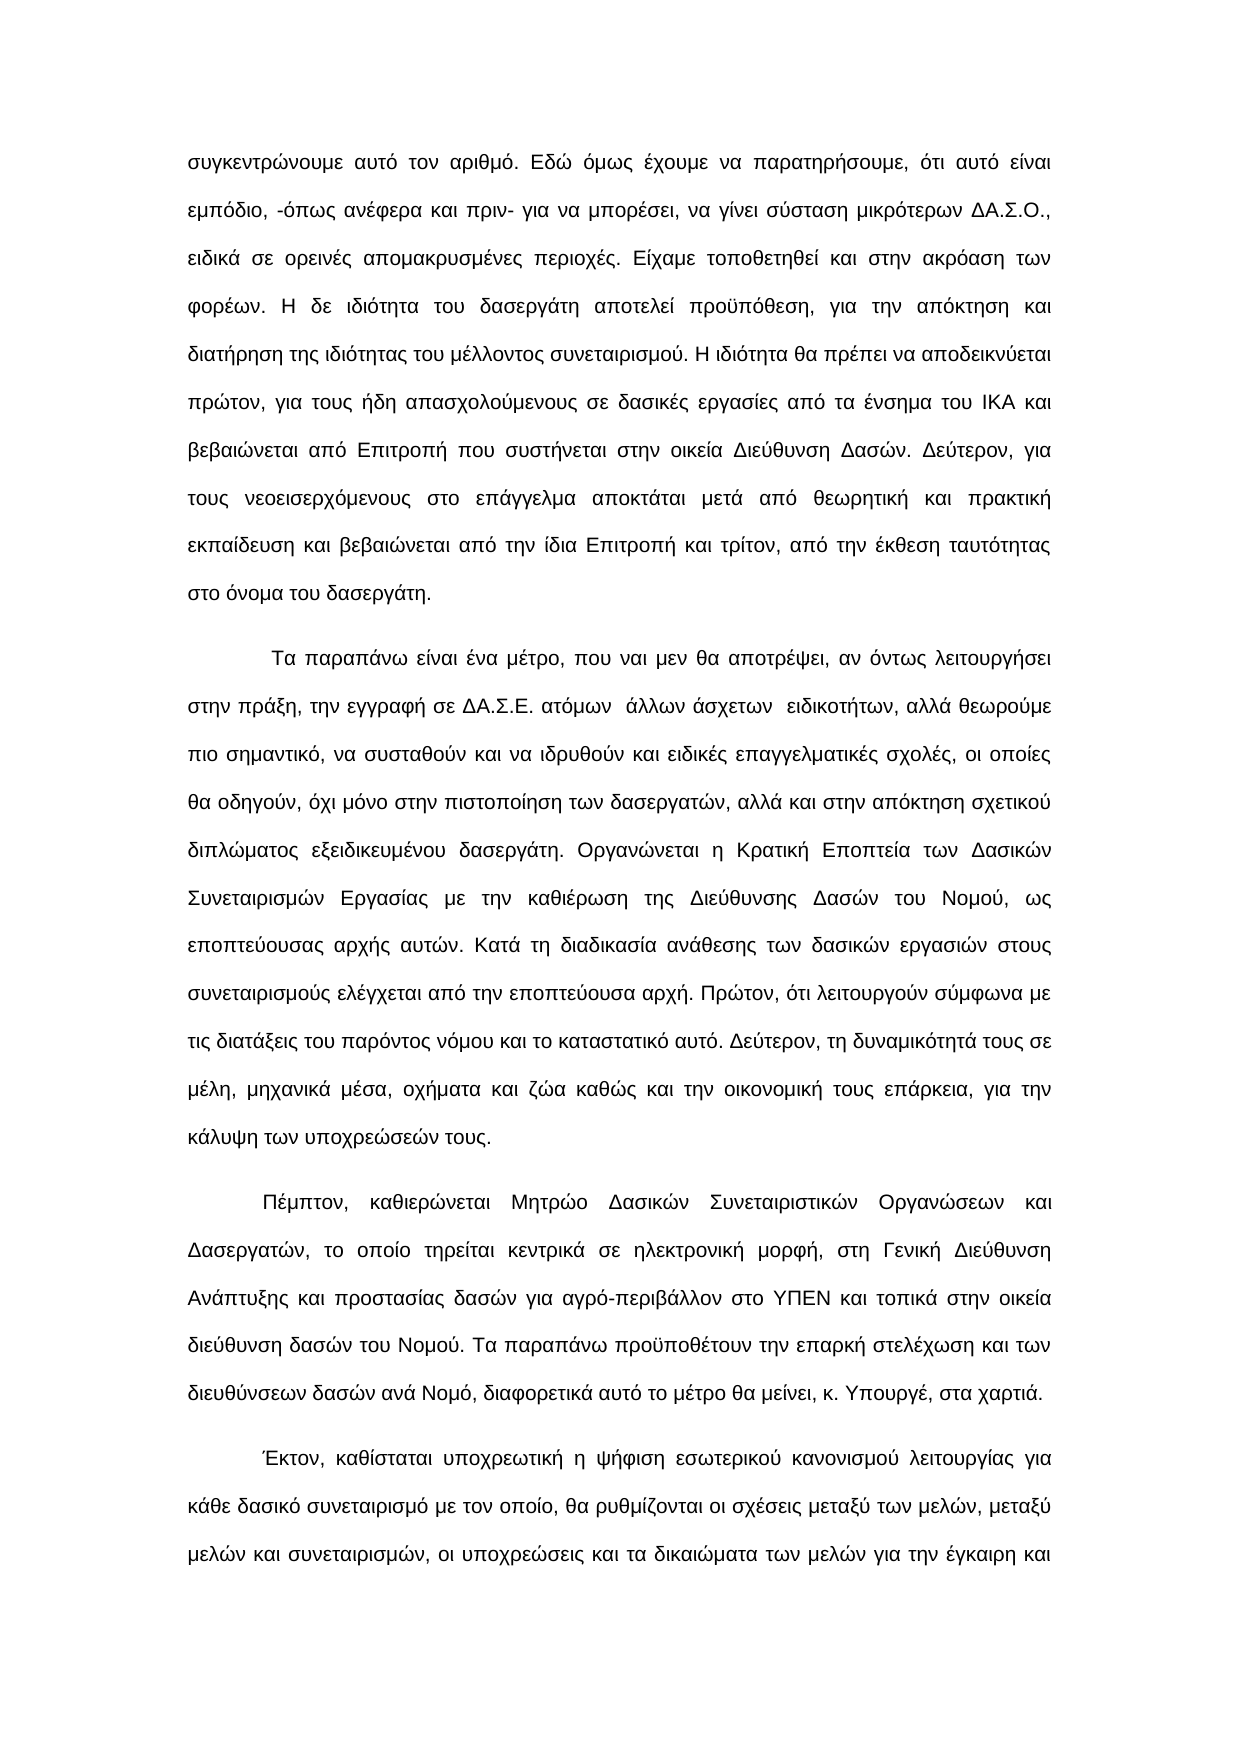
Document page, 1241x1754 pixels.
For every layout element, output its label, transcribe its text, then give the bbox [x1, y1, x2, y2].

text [187, 1446, 1053, 1566]
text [187, 150, 1053, 605]
text Πέμπτον, καθιερώνεται Μητρώο Δασικών Συνεταιριστικών Οργανώσεων και Δασεργατών, το οποίο τηρείται κεντρικά σε ηλεκτρονική μορφή, στη Γενική Διεύθυνση Ανάπτυξης και προστασίας δασών για αγρό-περιβάλλον στο ΥΠΕΝ και τοπικά στην οικεία διεύθυνση δασών του Νομού. Τα παραπάνω προϋποθέτουν την επαρκή στελέχωση και των διευθύνσεων δασών ανά Νομό, διαφορετικά αυτό το μέτρο θα μείνει, κ. Υπουργέ, στα χαρτιά. [187, 1189, 1053, 1405]
text Τα παραπάνω είναι ένα μέτρο, που ναι μεν θα αποτρέψει, αν όντως λειτουργήσει στην πράξη, την εγγραφή σε ΔΑ.Σ.Ε. ατόμων άλλων άσχετων ειδικοτήτων, αλλά θεωρούμε πιο σημαντικό, να συσταθούν και να ιδρυθούν και ειδικές επαγγελματικές σχολές, οι οποίες θα οδηγούν, όχι μόνο στην πιστοποίηση των δασεργατών, αλλά και στην απόκτηση σχετικού διπλώματος εξειδικευμένου δασεργάτη. Οργανώνεται η Κρατική Εποπτεία των Δασικών Συνεταιρισμών Εργασίας με την καθιέρωση της Διεύθυνσης Δασών του Νομού, ως εποπτεύουσας αρχής αυτών. Κατά τη διαδικασία ανάθεσης των δασικών εργασιών στους συνεταιρισμούς ελέγχεται από την εποπτεύουσα αρχή. Πρώτον, ότι λειτουργούν σύμφωνα με τις διατάξεις του παρόντος νόμου και το καταστατικό αυτό. Δεύτερον, τη δυναμικότητά τους σε μέλη, μηχανικά μέσα, οχήματα και ζώα καθώς και την οικονομική τους επάρκεια, για την κάλυψη των υποχρεώσεών τους. [187, 646, 1053, 1149]
